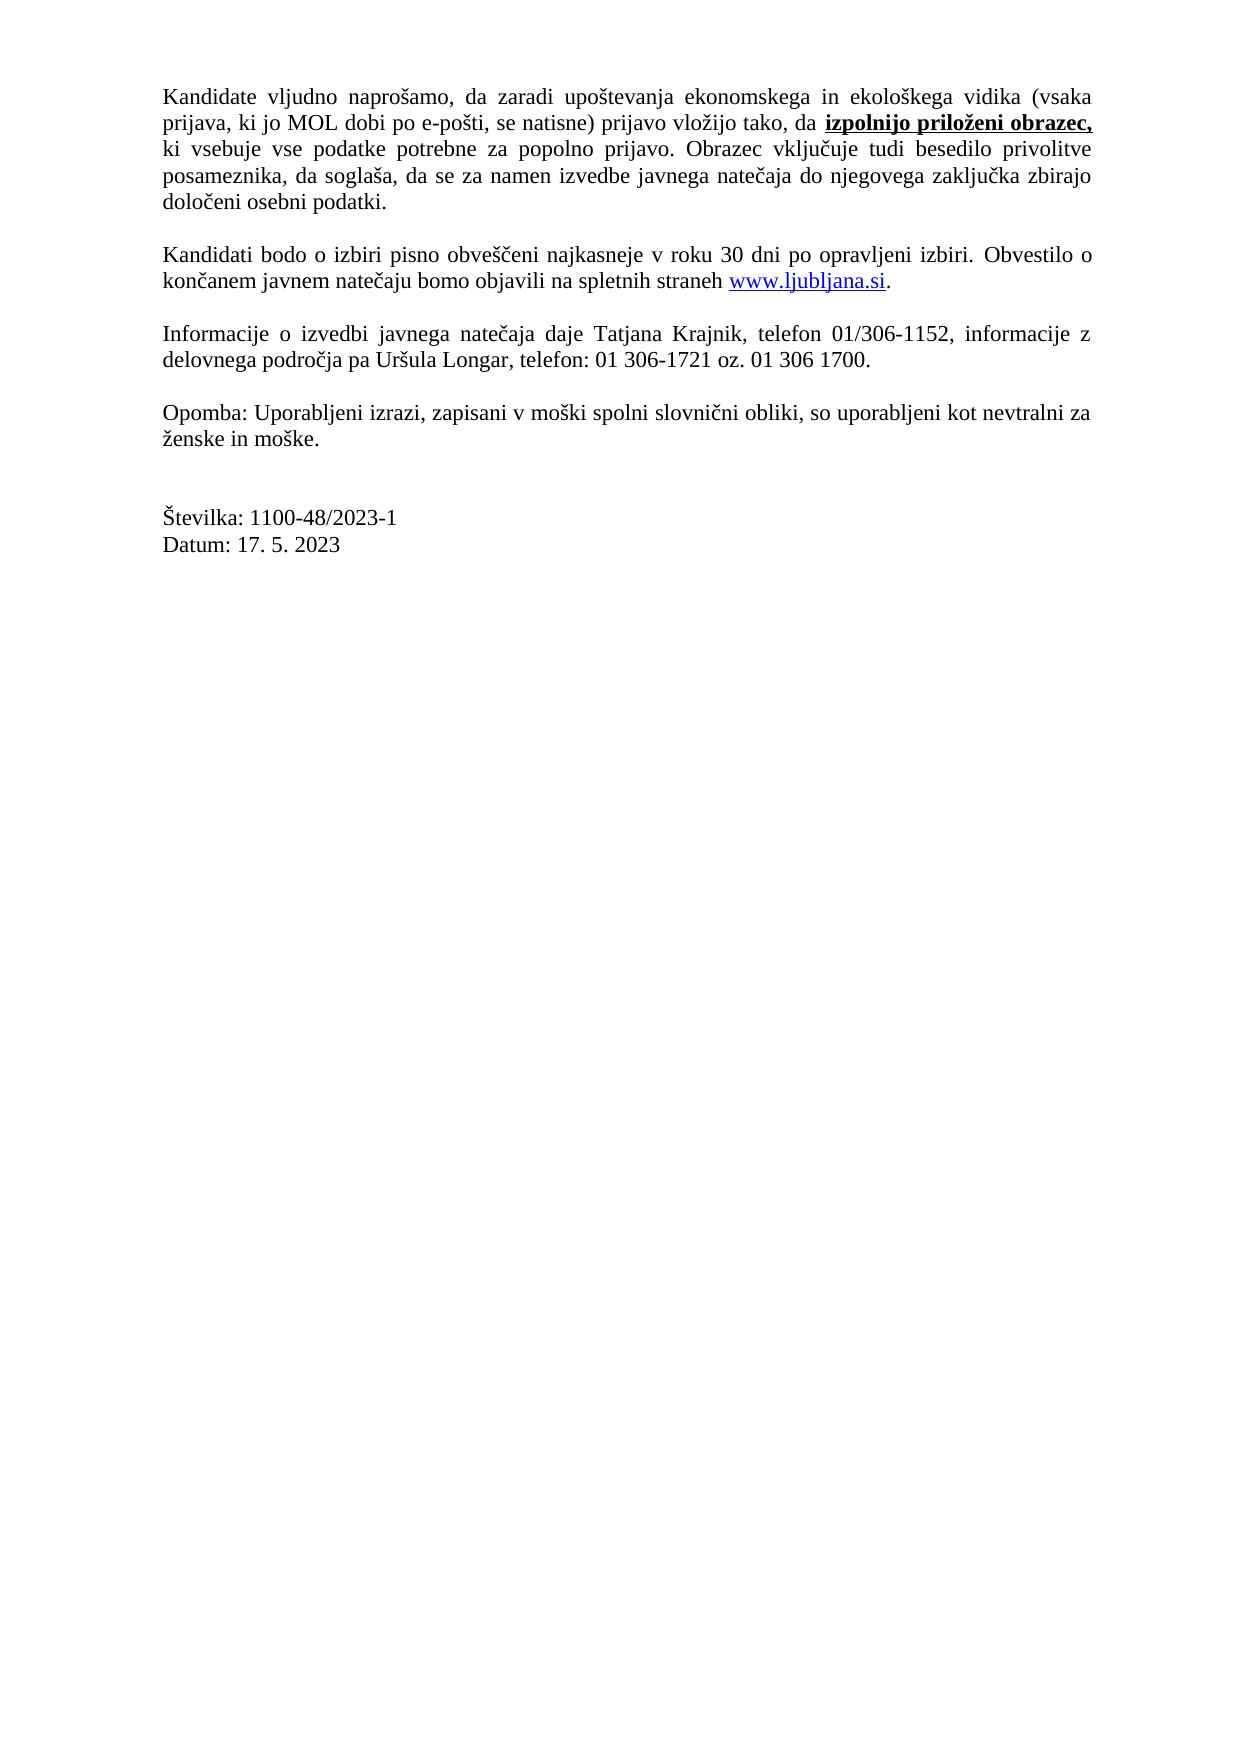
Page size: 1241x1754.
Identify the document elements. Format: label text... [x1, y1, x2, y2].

text Opomba: Uporabljeni izrazi, zapisani v moški spolni slovnični obliki, so uporabljeni kot nevtralni za ženske in moške. [162, 399, 1092, 452]
text Številka: 1100-48/2023-1 [162, 504, 1092, 531]
text Informacije o izvedbi javnega natečaja daje Tatjana Krajnik, telefon 01/306-1152, informacije z delovnega področja pa Uršula Longar, telefon: 01 306-1721 oz. 01 306 1700. [162, 320, 1092, 373]
text Kandidate vljudno naprošamo, da zaradi upoštevanja ekonomskega in ekološkega vidika (vsaka prijava, ki jo MOL dobi po e-pošti, se natisne) prijavo vložijo tako, da izpolnijo priloženi obrazec, ki vsebuje vse podatke potrebne za popolno prijavo. Obrazec vključuje tudi besedilo privolitve posameznika, da soglaša, da se za namen izvedbe javnega natečaja do njegovega zaključka zbirajo določeni osebni podatki. [162, 83, 1092, 214]
text Datum: 17. 5. 2023 [162, 531, 1092, 557]
text Kandidati bodo o izbiri pisno obveščeni najkasneje v roku 30 dni po opravljeni izbiri. Obvestilo o končanem javnem natečaju bomo objavili na spletnih straneh www.ljubljana.si. [162, 241, 1092, 293]
